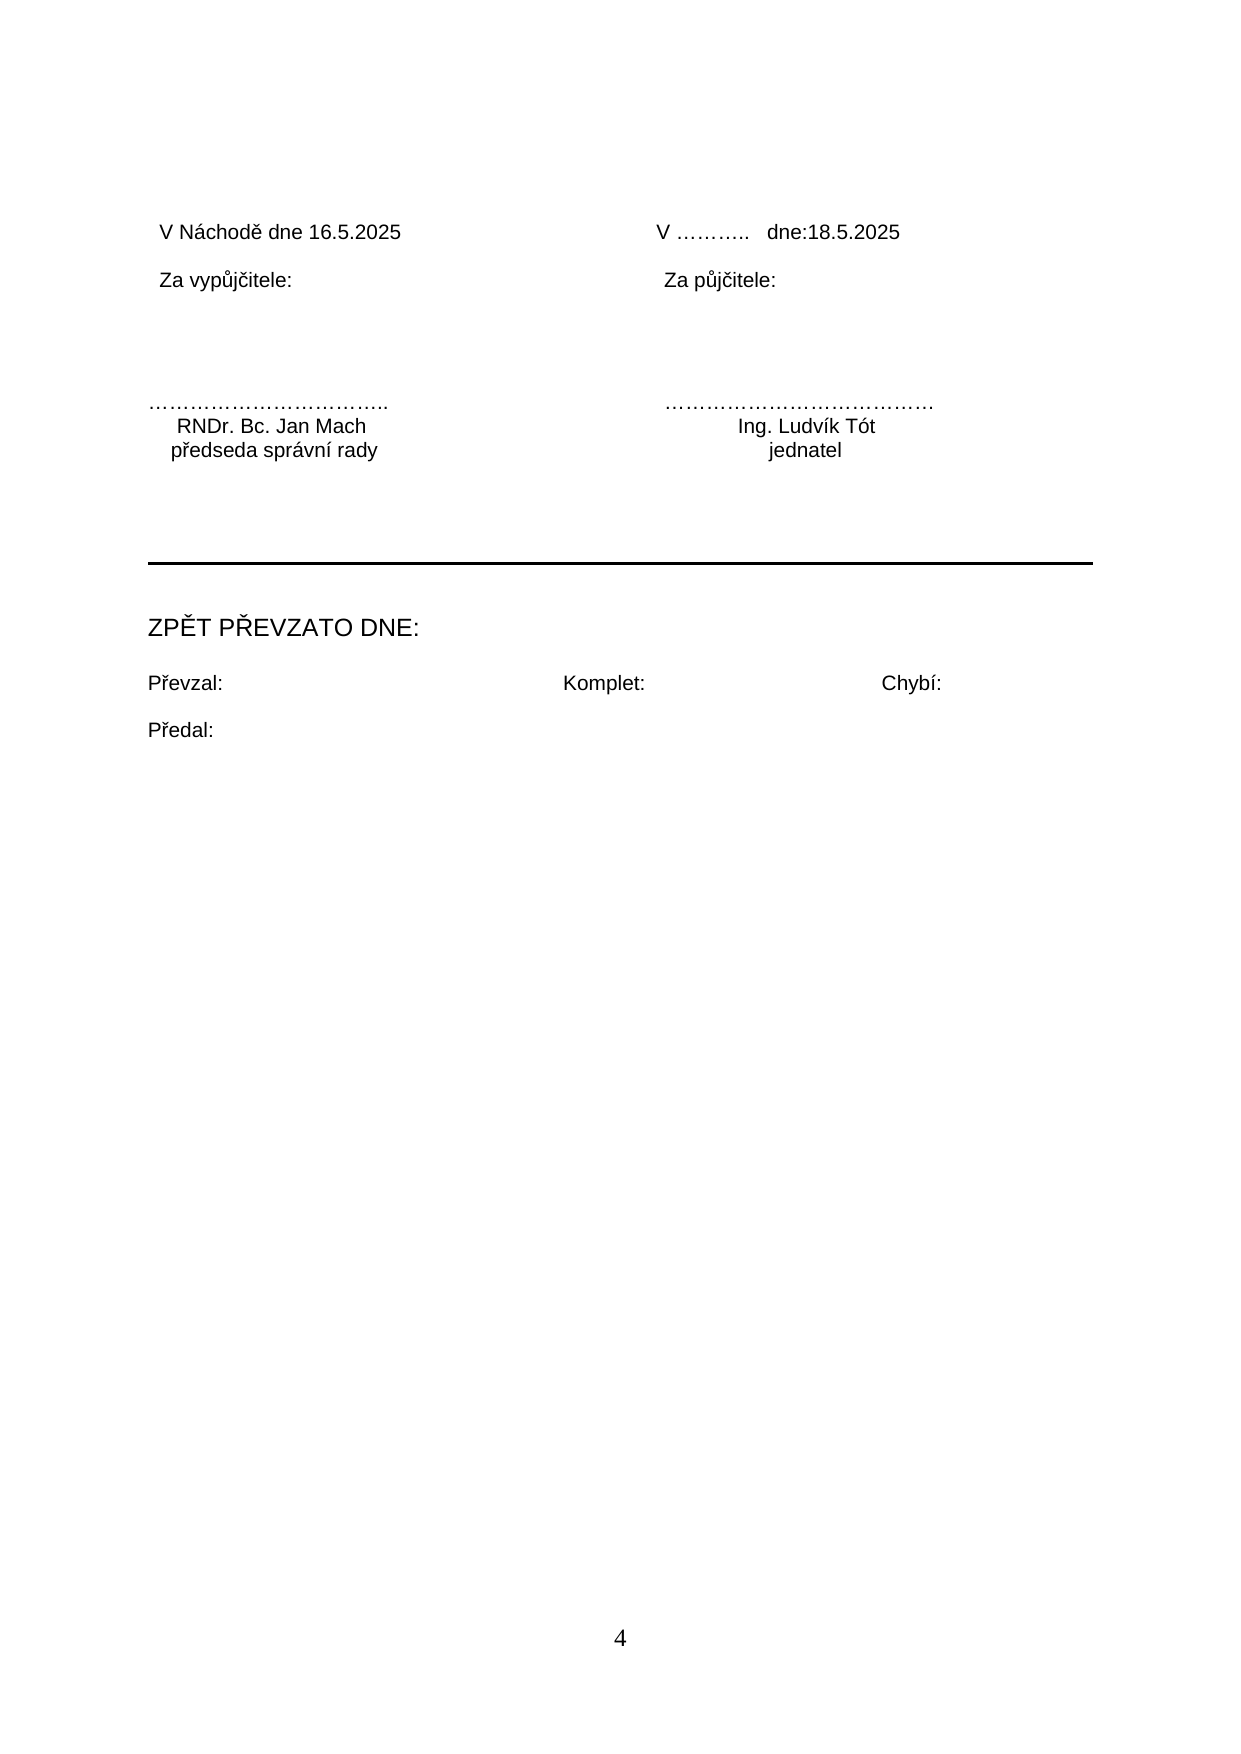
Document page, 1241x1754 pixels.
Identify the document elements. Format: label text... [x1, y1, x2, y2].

text V Náchodě dne 16.5.2025 V ……….. dne:18.5.2025 [148, 219, 1093, 243]
text předseda správní rady jednatel [148, 437, 1093, 461]
text Předal: [148, 718, 1093, 742]
text …………………………….. ………………………………… [148, 389, 1093, 413]
text ZPĚT PŘEVZATO DNE: [148, 613, 1093, 642]
text Převzal: Komplet: Chybí: [148, 670, 1093, 694]
text RNDr. Bc. Jan Mach Ing. Ludvík Tót [148, 413, 1093, 437]
text Za vypůjčitele: Za půjčitele: [148, 267, 1093, 291]
